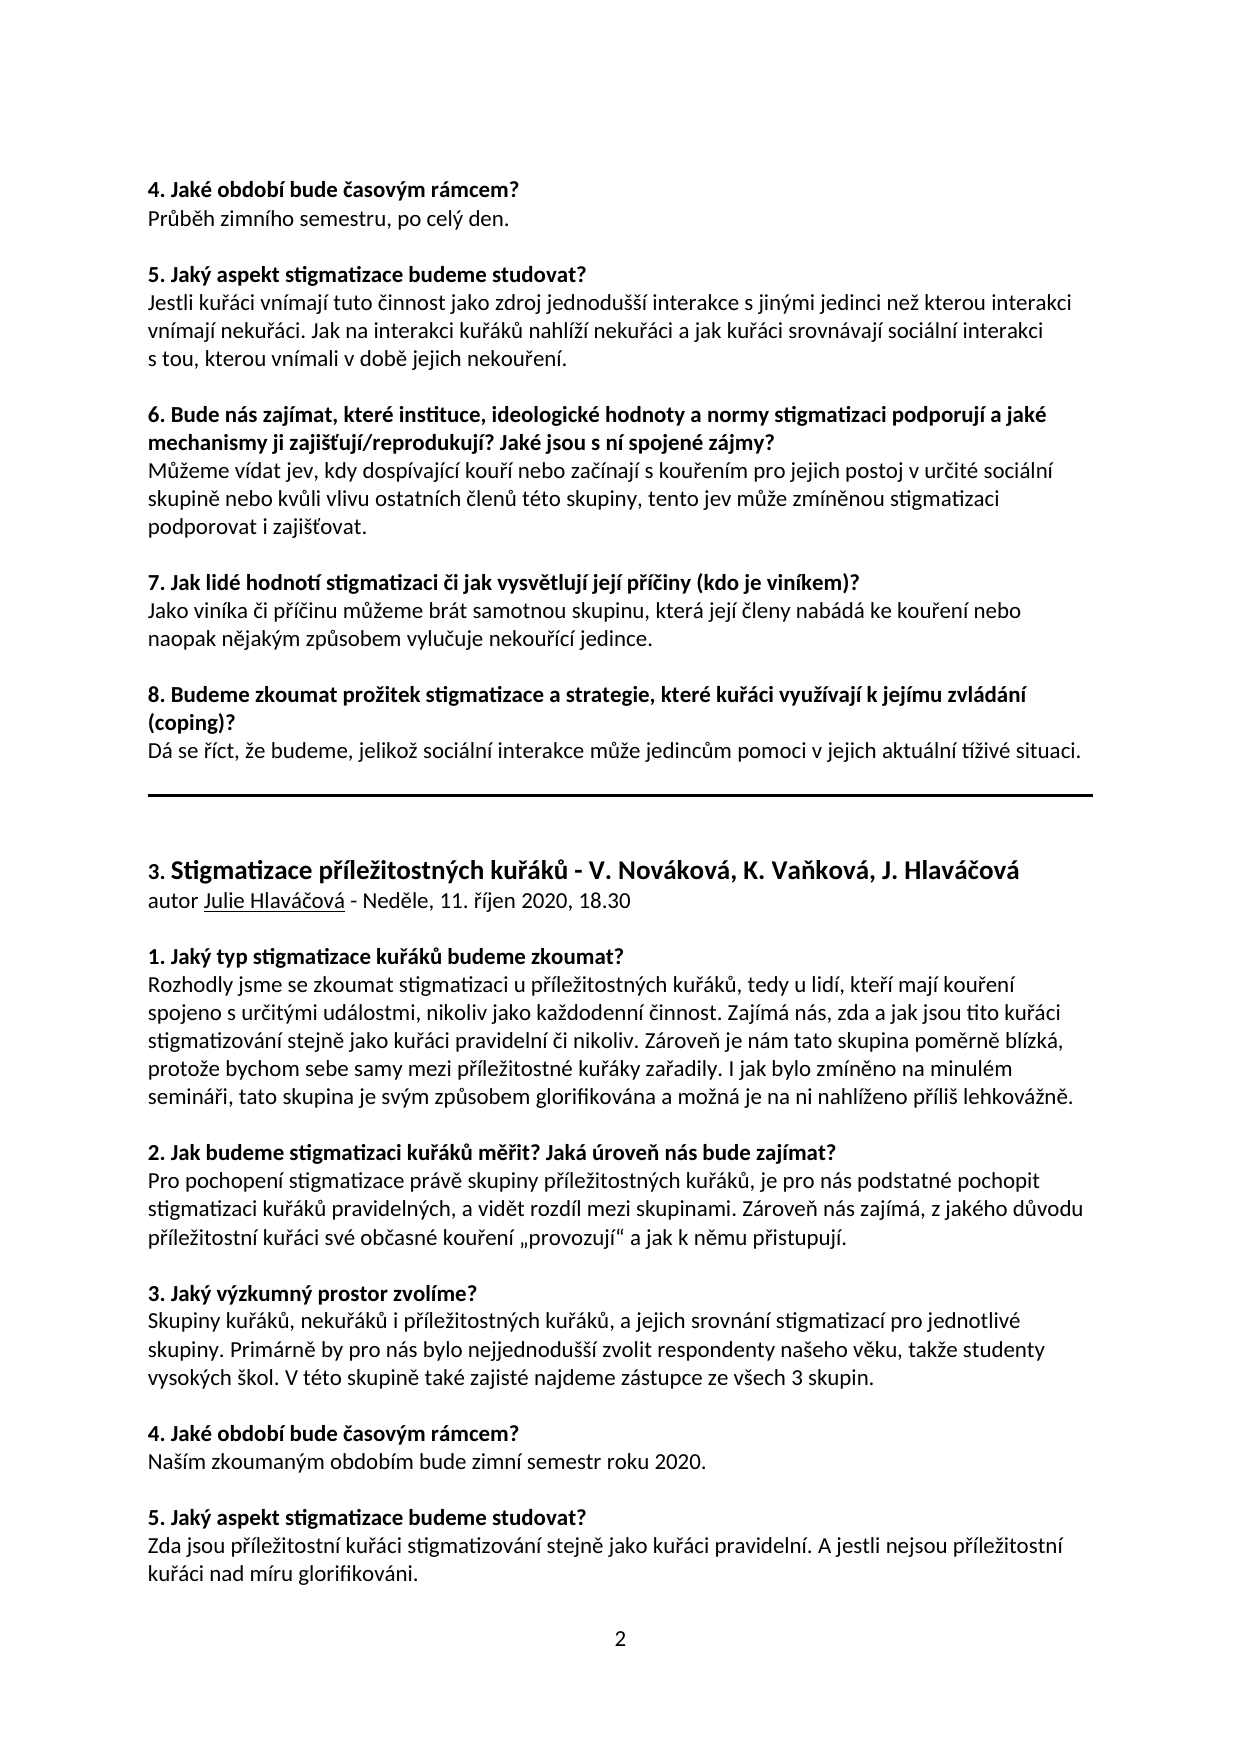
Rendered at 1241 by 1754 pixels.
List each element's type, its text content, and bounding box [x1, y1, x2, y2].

text 4. Jaké období bude časovým rámcem? [148, 1419, 1093, 1447]
text 8. Budeme zkoumat prožitek stigmatizace a strategie, které kuřáci využívají k jejímu zvládání (coping)? [148, 652, 1093, 736]
text 5. Jaký aspekt stigmatizace budeme studovat? [148, 1503, 1093, 1531]
text 1. Jaký typ stigmatizace kuřáků budeme zkoumat? [148, 942, 1093, 970]
text Dá se říct, že budeme, jelikož sociální interakce může jedincům pomoci v jejich aktuální tíživé situaci. [148, 736, 1093, 764]
text Jako viníka či příčinu můžeme brát samotnou skupinu, která její členy nabádá ke kouření nebo naopak nějakým způsobem vylučuje nekouřící jedince. [148, 596, 1093, 652]
text 4. Jaké období bude časovým rámcem? [148, 148, 1093, 204]
text 7. Jak lidé hodnotí stigmatizaci či jak vysvětlují její příčiny (kdo je viníkem)? [148, 540, 1093, 596]
text 5. Jaký aspekt stigmatizace budeme studovat? [148, 232, 1093, 288]
text Můžeme vídat jev, kdy dospívající kouří nebo začínají s kouřením pro jejich postoj v určité sociální skupině nebo kvůli vlivu ostatních členů této skupiny, tento jev může zmíněnou stigmatizaci podporovat i zajišťovat. [148, 456, 1093, 540]
text 2. Jak budeme stigmatizaci kuřáků měřit? Jaká úroveň nás bude zajímat? [148, 1138, 1093, 1167]
text Zda jsou příležitostní kuřáci stigmatizování stejně jako kuřáci pravidelní. A jestli nejsou příležitostní kuřáci nad míru glorifikováni. [148, 1531, 1093, 1587]
text Jestli kuřáci vnímají tuto činnost jako zdroj jednodušší interakce s jinými jedinci než kterou interakci vnímají nekuřáci. Jak na interakci kuřáků nahlíží nekuřáci a jak kuřáci srovnávají sociální interakci s tou, kterou vnímali v době jejich nekouření. [148, 288, 1093, 372]
text Rozhodly jsme se zkoumat stigmatizaci u příležitostných kuřáků, tedy u lidí, kteří mají kouření spojeno s určitými událostmi, nikoliv jako každodenní činnost. Zajímá nás, zda a jak jsou tito kuřáci stigmatizování stejně jako kuřáci pravidelní či nikoliv. Zároveň je nám tato skupina poměrně blízká, protože bychom sebe samy mezi příležitostné kuřáky zařadily. I jak bylo zmíněno na minulém semináři, tato skupina je svým způsobem glorifikována a možná je na ni nahlíženo příliš lehkovážně. [148, 970, 1093, 1111]
text Naším zkoumaným obdobím bude zimní semestr roku 2020. [148, 1447, 1093, 1475]
text 6. Bude nás zajímat, které instituce, ideologické hodnoty a normy stigmatizaci podporují a jaké mechanismy ji zajišťují/reprodukují? Jaké jsou s ní spojené zájmy? [148, 372, 1093, 456]
text Průběh zimního semestru, po celý den. [148, 204, 1093, 232]
text Pro pochopení stigmatizace právě skupiny příležitostných kuřáků, je pro nás podstatné pochopit stigmatizaci kuřáků pravidelných, a vidět rozdíl mezi skupinami. Zároveň nás zajímá, z jakého důvodu příležitostní kuřáci své občasné kouření „provozují“ a jak k němu přistupují. [148, 1167, 1093, 1251]
text 3. Jaký výzkumný prostor zvolíme? [148, 1279, 1093, 1307]
text 3. Stigmatizace příležitostných kuřáků - V. Nováková, K. Vaňková, J. Hlaváčová [148, 853, 1093, 886]
text Skupiny kuřáků, nekuřáků i příležitostných kuřáků, a jejich srovnání stigmatizací pro jednotlivé skupiny. Primárně by pro nás bylo nejjednodušší zvolit respondenty našeho věku, takže studenty vysokých škol. V této skupině také zajisté najdeme zástupce ze všech 3 skupin. [148, 1307, 1093, 1391]
text autor Julie Hlaváčová - Neděle, 11. říjen 2020, 18.30 [148, 886, 1093, 914]
